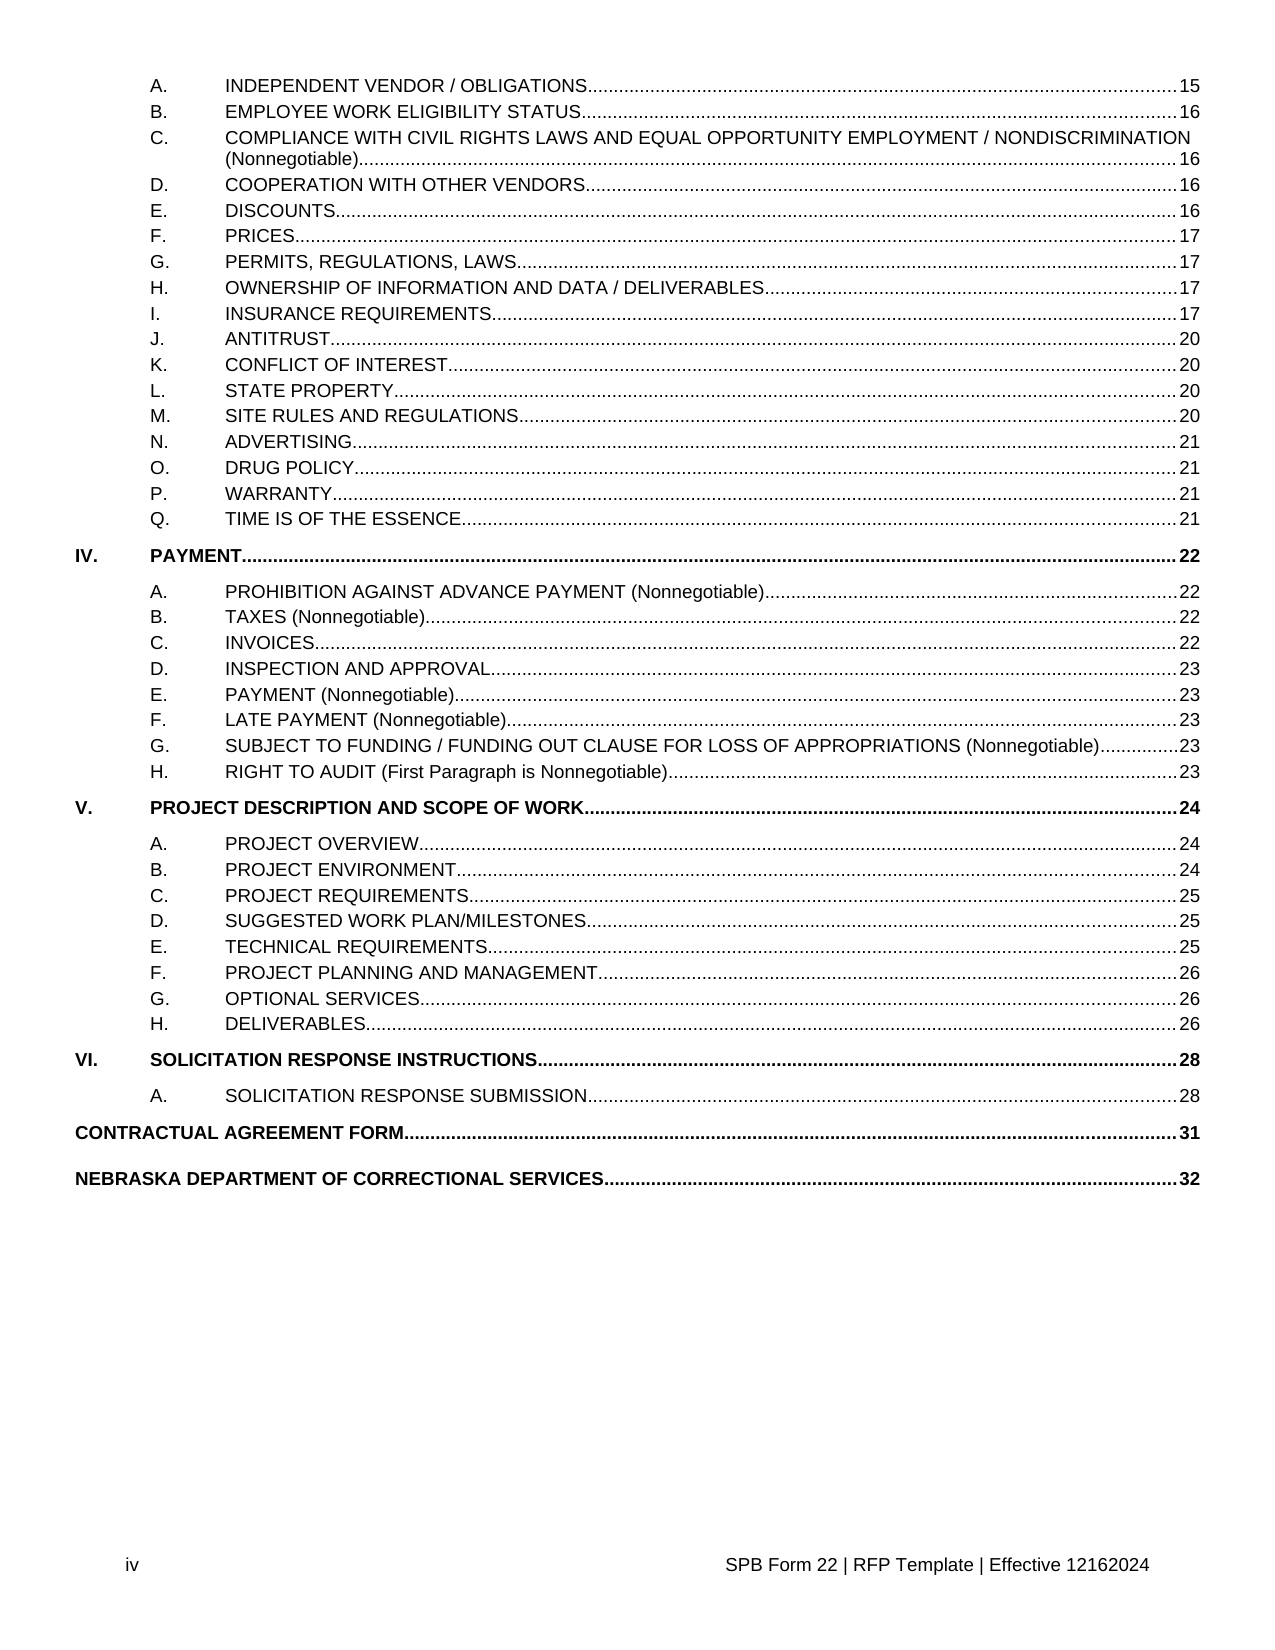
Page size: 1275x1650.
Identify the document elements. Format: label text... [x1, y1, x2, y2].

text F. PROJECT PLANNING AND MANAGEMENT 26 [150, 962, 1200, 983]
text H. RIGHT TO AUDIT (First Paragraph is Nonnegotiable) 23 [150, 761, 1200, 782]
text P. WARRANTY 21 [150, 482, 1200, 504]
text N. ADVERTISING 21 [150, 431, 1200, 453]
text NEBRASKA DEPARTMENT OF CORRECTIONAL SERVICES 32 [75, 1168, 1200, 1189]
text H. DELIVERABLES 26 [150, 1013, 1200, 1034]
text C. COMPLIANCE WITH CIVIL RIGHTS LAWS AND EQUAL OPPORTUNITY EMPLOYMENT / NONDISCRIMINATION (Nonnegotiable) 16 [150, 126, 1200, 169]
text G. OPTIONAL SERVICES 26 [150, 987, 1200, 1009]
text C. PROJECT REQUIREMENTS 25 [150, 884, 1200, 906]
text G. SUBJECT TO FUNDING / FUNDING OUT CLAUSE FOR LOSS OF APPROPRIATIONS (Nonnegotiable) 23 [150, 735, 1200, 756]
text A. PROJECT OVERVIEW 24 [150, 833, 1200, 854]
text J. ANTITRUST 20 [150, 328, 1200, 350]
text C. INVOICES 22 [150, 632, 1200, 653]
text K. CONFLICT OF INTEREST 20 [150, 354, 1200, 375]
text Q. TIME IS OF THE ESSENCE 21 [150, 508, 1200, 530]
text CONTRACTUAL AGREEMENT FORM 31 [75, 1121, 1200, 1143]
text F. PRICES 17 [150, 225, 1200, 247]
text VI. SOLICITATION RESPONSE INSTRUCTIONS 28 [75, 1049, 1200, 1071]
text H. OWNERSHIP OF INFORMATION AND DATA / DELIVERABLES 17 [150, 277, 1200, 298]
text I. INSURANCE REQUIREMENTS 17 [150, 302, 1200, 324]
text A. SOLICITATION RESPONSE SUBMISSION 28 [150, 1085, 1200, 1107]
text D. SUGGESTED WORK PLAN/MILESTONES 25 [150, 910, 1200, 932]
text E. TECHNICAL REQUIREMENTS 25 [150, 936, 1200, 957]
text D. INSPECTION AND APPROVAL 23 [150, 658, 1200, 679]
text B. PROJECT ENVIRONMENT 24 [150, 859, 1200, 880]
text D. COOPERATION WITH OTHER VENDORS 16 [150, 174, 1200, 195]
text G. PERMITS, REGULATIONS, LAWS 17 [150, 251, 1200, 272]
text B. EMPLOYEE WORK ELIGIBILITY STATUS 16 [150, 101, 1200, 122]
text V. PROJECT DESCRIPTION AND SCOPE OF WORK 24 [75, 797, 1200, 818]
text A. INDEPENDENT VENDOR / OBLIGATIONS 15 [150, 75, 1200, 97]
text L. STATE PROPERTY 20 [150, 379, 1200, 401]
text B. TAXES (Nonnegotiable) 22 [150, 606, 1200, 628]
text F. LATE PAYMENT (Nonnegotiable) 23 [150, 709, 1200, 731]
text E. PAYMENT (Nonnegotiable) 23 [150, 683, 1200, 705]
text IV. PAYMENT 22 [75, 544, 1200, 566]
text A. PROHIBITION AGAINST ADVANCE PAYMENT (Nonnegotiable) 22 [150, 581, 1200, 602]
text E. DISCOUNTS 16 [150, 199, 1200, 221]
text O. DRUG POLICY 21 [150, 457, 1200, 478]
text M. SITE RULES AND REGULATIONS 20 [150, 405, 1200, 427]
